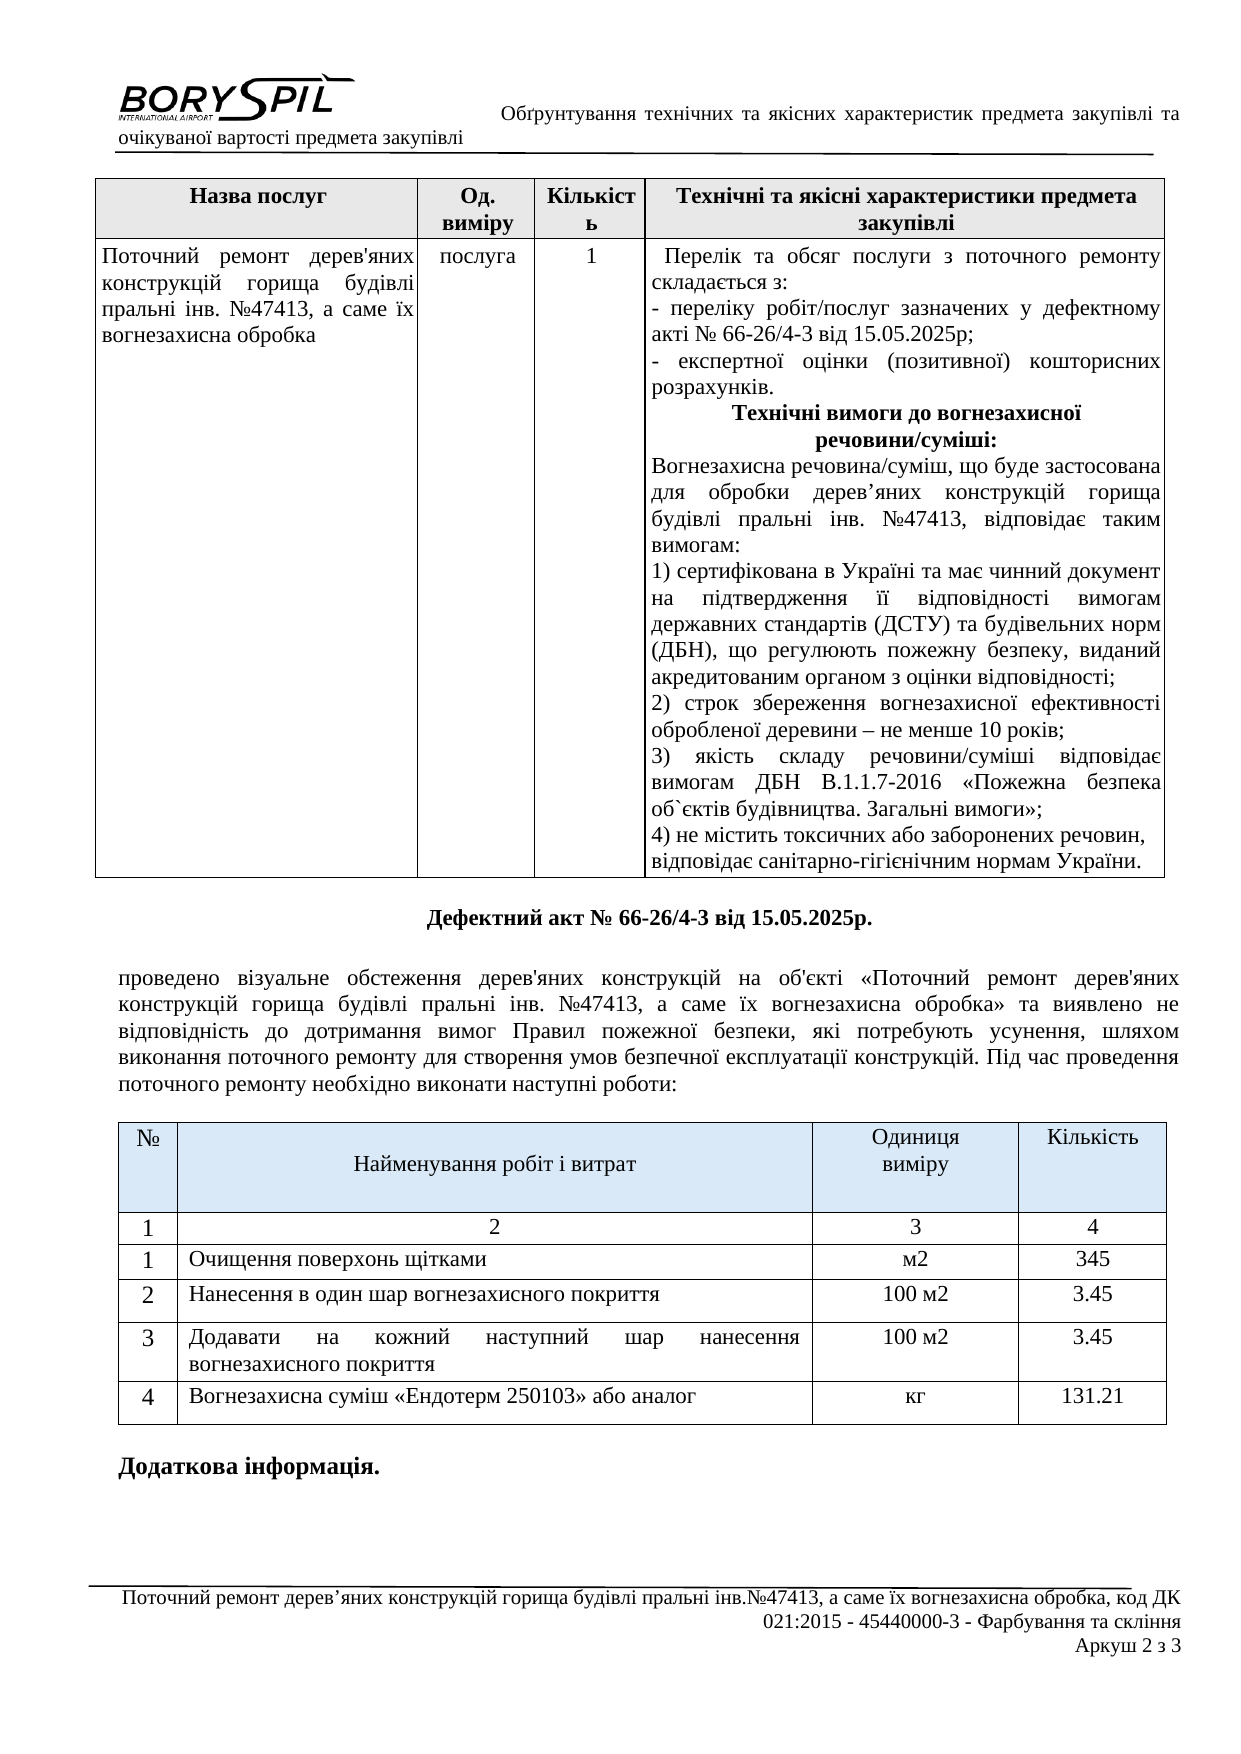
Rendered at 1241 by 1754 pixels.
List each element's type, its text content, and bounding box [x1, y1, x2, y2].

table_header Одиниця виміру [813, 1123, 1018, 1212]
table_cell 1 [535, 239, 644, 877]
table_cell послуга [418, 239, 534, 877]
table_header Кількість [1019, 1123, 1166, 1212]
table_cell 131.21 [1019, 1382, 1166, 1424]
table_cell Додавати на кожний наступний шар нанесення вогнезахисного покриття [178, 1323, 812, 1381]
table_cell Перелік та обсяг послуги з поточного ремонту складається з: - переліку робіт/послуг зазначених у дефектному акті № 66-26/4-3 від 15.05.2025р; - експертної оцінки (позитивної) кошторисних розрахунків. Технічні вимоги до вогнезахисної речовини/суміші: Вогнезахисна речовина/суміш, що буде застосована для обробки дерев’яних конструкцій горища будівлі пральні інв. №47413, відповідає таким вимогам: 1) сертифікована в Україні та має чинний документ на підтвердження її відповідності вимогам державних стандартів (ДСТУ) та будівельних норм (ДБН), що регулюють пожежну безпеку, виданий акредитованим органом з оцінки відповідності; 2) строк збереження вогнезахисної ефективності обробленої деревини – не менше 10 років; 3) якість складу речовини/суміші відповідає вимогам ДБН В.1.1.7-2016 «Пожежна безпека об`єктів будівництва. Загальні вимоги»; 4) не містить токсичних або заборонених речовин, відповідає санітарно-гігієнічним нормам України. [646, 239, 1164, 877]
table_header Од. виміру [418, 179, 534, 238]
table_cell м2 [813, 1245, 1018, 1279]
table_cell 3 [813, 1213, 1018, 1244]
table_header Назва послуг [96, 179, 417, 238]
table_header № [119, 1123, 177, 1212]
table_cell Поточний ремонт дерев'яних конструкцій горища будівлі пральні інв. №47413, а саме їх вогнезахисна обробка [96, 239, 417, 877]
table_cell 2 [119, 1280, 177, 1322]
table_cell кг [813, 1382, 1018, 1424]
table_cell 3 [119, 1323, 177, 1381]
table_cell 3.45 [1019, 1323, 1166, 1381]
text проведено візуальне обстеження дерев'яних конструкцій на об'єкті «Поточний ремонт дерев'яних конструкцій горища будівлі пральні інв. №47413, а саме їх вогнезахисна обробка» та виявлено не відповідність до дотримання вимог Правил пожежної безпеки, які потребують усунення, шляхом виконання поточного ремонту для створення умов безпечної експлуатації конструкцій. Під час проведення поточного ремонту необхідно виконати наступні роботи: [118, 964, 1181, 1096]
table_cell Очищення поверхонь щітками [178, 1245, 812, 1279]
table_cell 1 [119, 1213, 177, 1244]
table_cell 2 [178, 1213, 812, 1244]
table_header Найменування робіт і витрат [178, 1123, 812, 1212]
table_cell Вогнезахисна суміш «Ендотерм 250103» або аналог [178, 1382, 812, 1424]
table_cell 345 [1019, 1245, 1166, 1279]
table_cell 4 [1019, 1213, 1166, 1244]
table_header Технічні та якісні характеристики предмета закупівлі [646, 179, 1164, 238]
table_cell 4 [119, 1382, 177, 1424]
picture [118, 73, 356, 121]
text Дефектний акт № 66-26/4-3 від 15.05.2025р. [118, 904, 1181, 931]
table_cell 3.45 [1019, 1280, 1166, 1322]
table_cell 100 м2 [813, 1323, 1018, 1381]
table_cell Нанесення в один шар вогнезахисного покриття [178, 1280, 812, 1322]
table_header Кількість [535, 179, 644, 238]
text Додаткова інформація. [118, 1451, 1181, 1480]
table_cell 100 м2 [813, 1280, 1018, 1322]
table_cell 1 [119, 1245, 177, 1279]
